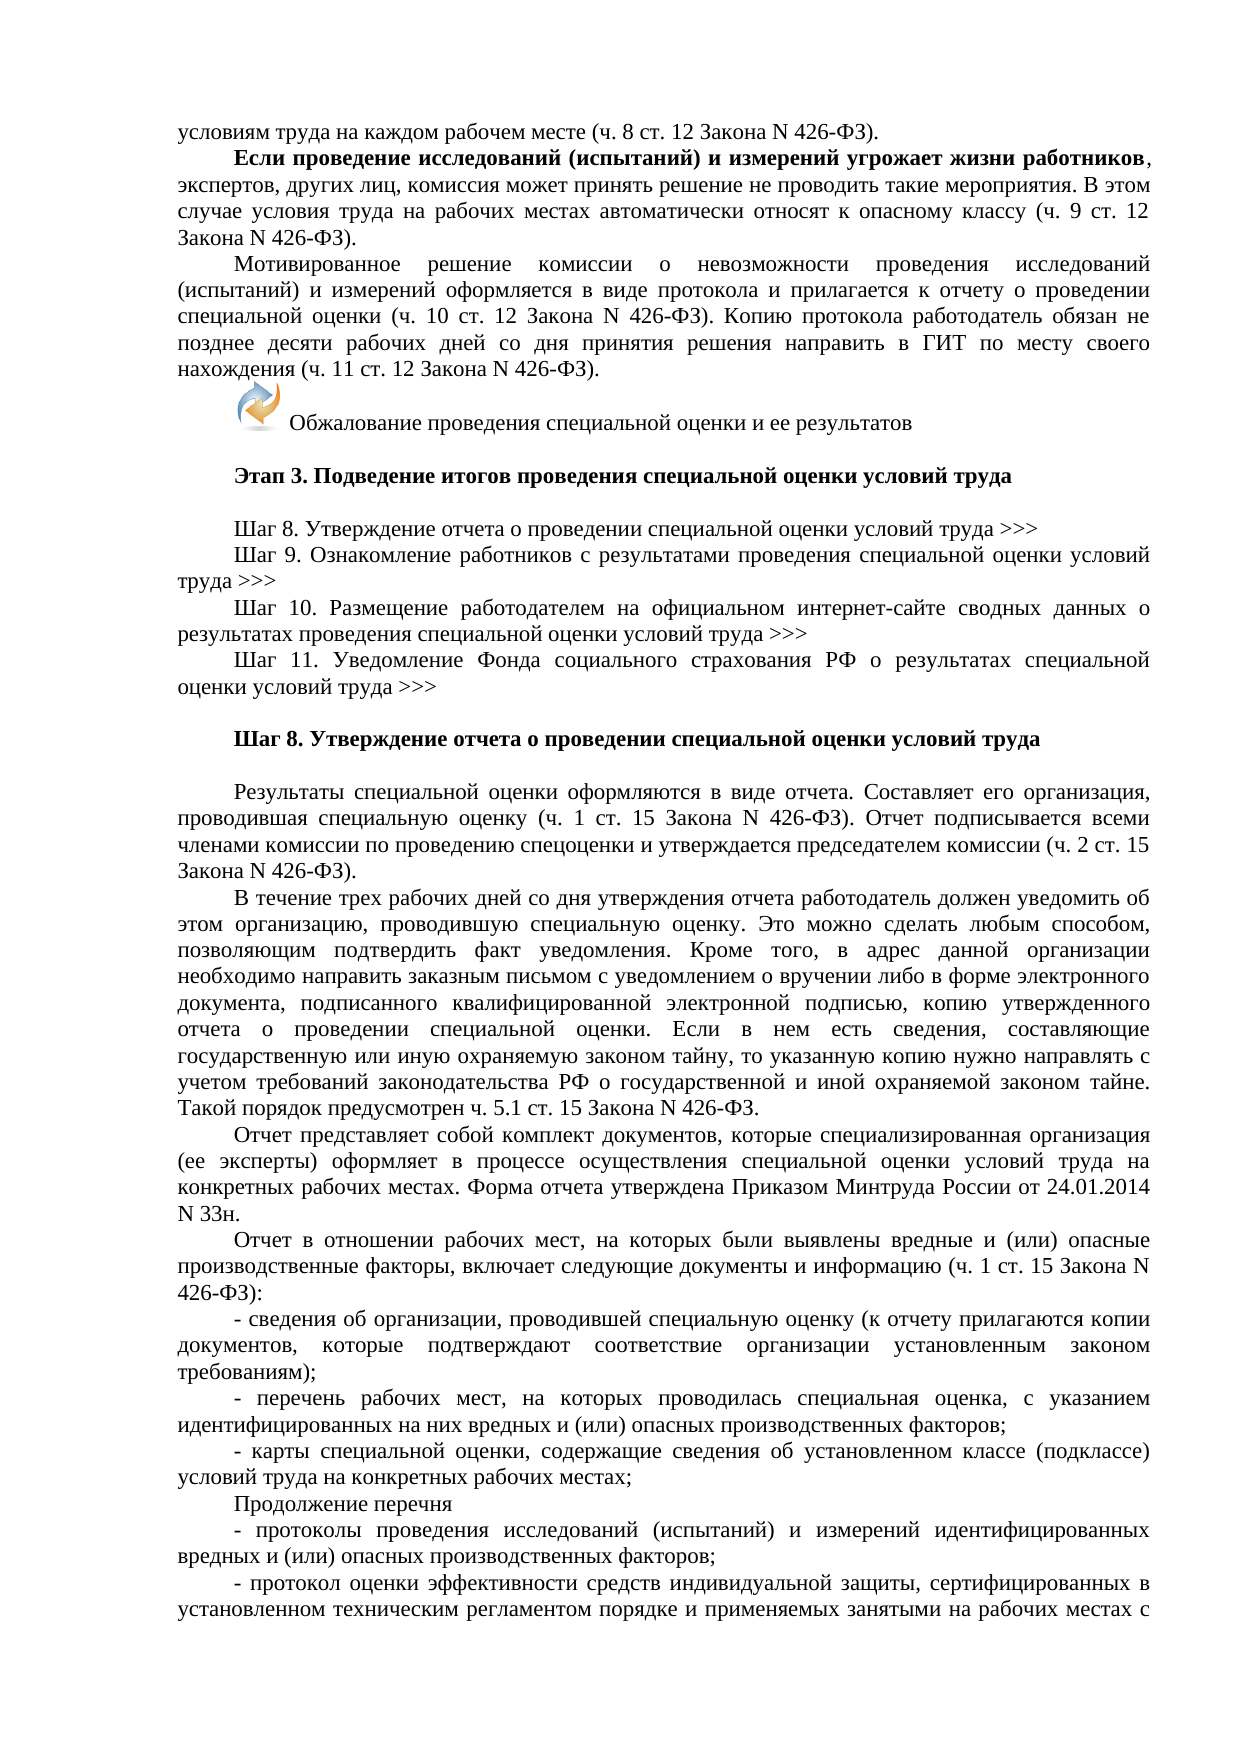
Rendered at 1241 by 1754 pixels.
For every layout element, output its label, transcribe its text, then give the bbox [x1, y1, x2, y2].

text Результаты специальной оценки оформляются в виде отчета. Составляет его организация, проводившая специальную оценку (ч. 1 ст. 15 Закона N 426-ФЗ). Отчет подписывается всеми членами комиссии по проведению спецоценки и утверждается председателем комиссии (ч. 2 ст. 15 Закона N 426-ФЗ). [177, 778, 1152, 883]
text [177, 1569, 1152, 1621]
text - протоколы проведения исследований (испытаний) и измерений идентифицированных вредных и (или) опасных производственных факторов; [177, 1516, 1152, 1569]
text - карты специальной оценки, содержащие сведения об установленном классе (подклассе) условий труда на конкретных рабочих местах; [177, 1437, 1152, 1490]
text - сведения об организации, проводившей специальную оценку (к отчету прилагаются копии документов, которые подтверждают соответствие организации установленным законом требованиям); [177, 1305, 1152, 1384]
text Обжалование проведения специальной оценки и ее результатов [177, 382, 1152, 436]
text Шаг 9. Ознакомление работников с результатами проведения специальной оценки условий труда >>> [177, 541, 1152, 594]
text В течение трех рабочих дней со дня утверждения отчета работодатель должен уведомить об этом организацию, проводившую специальную оценку. Это можно сделать любым способом, позволяющим подтвердить факт уведомления. Кроме того, в адрес данной организации необходимо направить заказным письмом с уведомлением о вручении либо в форме электронного документа, подписанного квалифицированной электронной подписью, копию утвержденного отчета о проведении специальной оценки. Если в нем есть сведения, составляющие государственную или иную охраняемую законом тайну, то указанную копию нужно направлять с учетом требований законодательства РФ о государственной и иной охраняемой законом тайне. Такой порядок предусмотрен ч. 5.1 ст. 15 Закона N 426-ФЗ. [177, 883, 1152, 1121]
text Шаг 8. Утверждение отчета о проведении специальной оценки условий труда [177, 725, 1152, 752]
text Шаг 11. Уведомление Фонда социального страхования РФ о результатах специальной оценки условий труда >>> [177, 646, 1152, 699]
text Отчет в отношении рабочих мест, на которых были выявлены вредные и (или) опасные производственные факторы, включает следующие документы и информацию (ч. 1 ст. 15 Закона N 426-ФЗ): [177, 1226, 1152, 1305]
text Мотивированное решение комиссии о невозможности проведения исследований (испытаний) и измерений оформляется в виде протокола и прилагается к отчету о проведении специальной оценки (ч. 10 ст. 12 Закона N 426-ФЗ). Копию протокола работодатель обязан не позднее десяти рабочих дней со дня принятия решения направить в ГИТ по месту своего нахождения (ч. 11 ст. 12 Закона N 426-ФЗ). [177, 250, 1152, 382]
text Шаг 8. Утверждение отчета о проведении специальной оценки условий труда >>> [177, 514, 1152, 541]
text Шаг 10. Размещение работодателем на официальном интернет-сайте сводных данных о результатах проведения специальной оценки условий труда >>> [177, 594, 1152, 646]
text Этап 3. Подведение итогов проведения специальной оценки условий труда [177, 462, 1152, 488]
text - перечень рабочих мест, на которых проводилась специальная оценка, с указанием идентифицированных на них вредных и (или) опасных производственных факторов; [177, 1384, 1152, 1437]
text Продолжение перечня [177, 1490, 1152, 1516]
text Если проведение исследований (испытаний) и измерений угрожает жизни работников, экспертов, других лиц, комиссия может принять решение не проводить такие мероприятия. В этом случае условия труда на рабочих местах автоматически относят к опасному классу (ч. 9 ст. 12 Закона N 426-ФЗ). [177, 144, 1152, 250]
text Отчет представляет собой комплект документов, которые специализированная организация (ее эксперты) оформляет в процессе осуществления специальной оценки условий труда на конкретных рабочих местах. Форма отчета утверждена Приказом Минтруда России от 24.01.2014 N 33н. [177, 1121, 1152, 1226]
picture [233, 381, 284, 431]
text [177, 118, 1152, 144]
